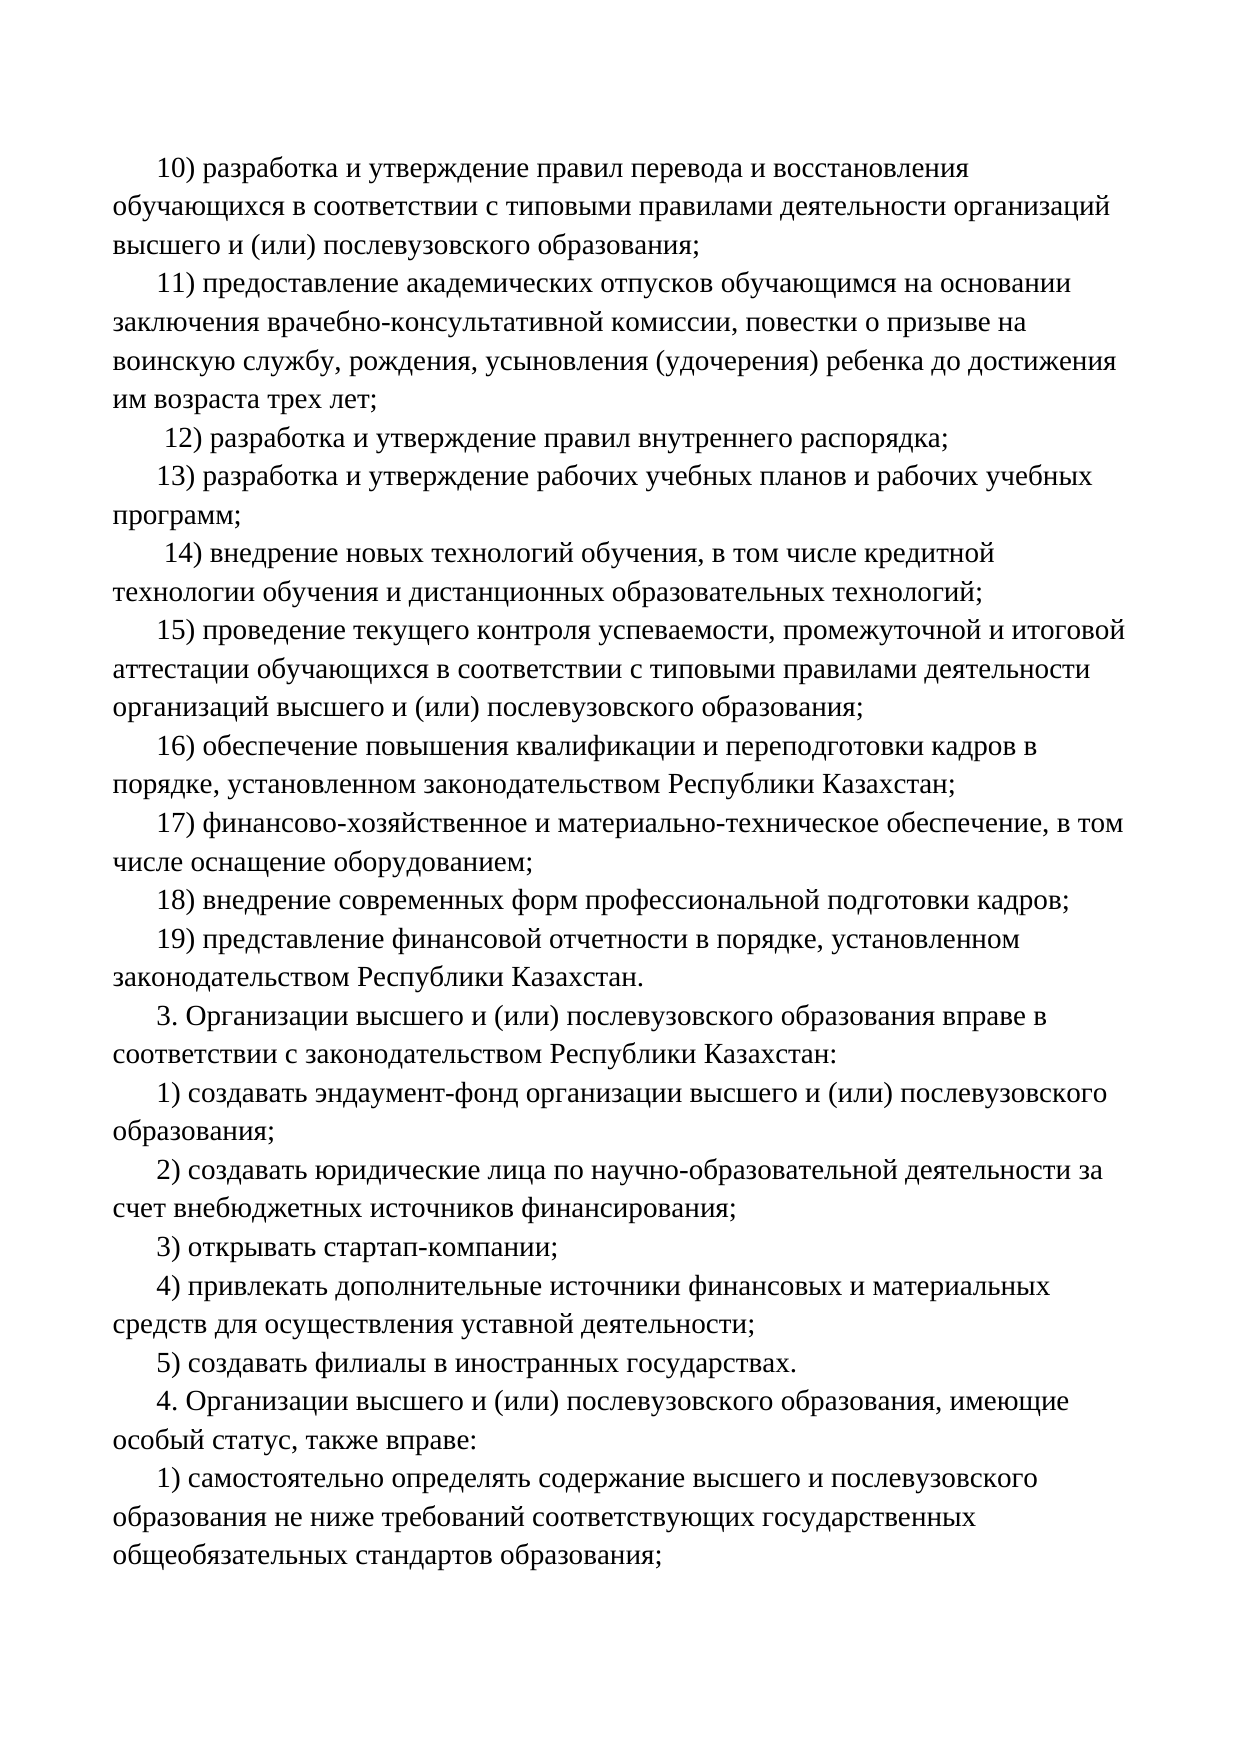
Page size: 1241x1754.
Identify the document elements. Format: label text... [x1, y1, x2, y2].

text 1) создавать эндаумент-фонд организации высшего и (или) послевузовского образования; [112, 1075, 1128, 1147]
text 17) финансово-хозяйственное и материально-техническое обеспечение, в том числе оснащение оборудованием; [112, 805, 1128, 877]
text 16) обеспечение повышения квалификации и переподготовки кадров в порядке, установленном законодательством Республики Казахстан; [112, 728, 1128, 800]
text 4. Организации высшего и (или) послевузовского образования, имеющие особый статус, также вправе: [112, 1383, 1128, 1455]
text 1) самостоятельно определять содержание высшего и послевузовского образования не ниже требований соответствующих государственных общеобязательных стандартов образования; [112, 1460, 1128, 1571]
text 19) представление финансовой отчетности в порядке, установленном законодательством Республики Казахстан. [112, 921, 1128, 993]
text 5) создавать филиалы в иностранных государствах. [112, 1345, 1128, 1378]
text 18) внедрение современных форм профессиональной подготовки кадров; [112, 882, 1128, 916]
text 2) создавать юридические лица по научно-образовательной деятельности за счет внебюджетных источников финансирования; [112, 1152, 1128, 1224]
text 4) привлекать дополнительные источники финансовых и материальных средств для осуществления уставной деятельности; [112, 1268, 1128, 1340]
text 11) предоставление академических отпусков обучающимся на основании заключения врачебно-консультативной комиссии, повестки о призыве на воинскую службу, рождения, усыновления (удочерения) ребенка до достижения им возраста трех лет; [112, 266, 1128, 415]
text 10) разработка и утверждение правил перевода и восстановления обучающихся в соответствии с типовыми правилами деятельности организаций высшего и (или) послевузовского образования; [112, 150, 1128, 261]
text 15) проведение текущего контроля успеваемости, промежуточной и итоговой аттестации обучающихся в соответствии с типовыми правилами деятельности организаций высшего и (или) послевузовского образования; [112, 612, 1128, 723]
text 14) внедрение новых технологий обучения, в том числе кредитной технологии обучения и дистанционных образовательных технологий; [112, 535, 1128, 607]
text 3. Организации высшего и (или) послевузовского образования вправе в соответствии с законодательством Республики Казахстан: [112, 998, 1128, 1070]
text 13) разработка и утверждение рабочих учебных планов и рабочих учебных программ; [112, 458, 1128, 530]
text 12) разработка и утверждение правил внутреннего распорядка; [112, 420, 1128, 453]
text 3) открывать стартап-компании; [112, 1229, 1128, 1263]
